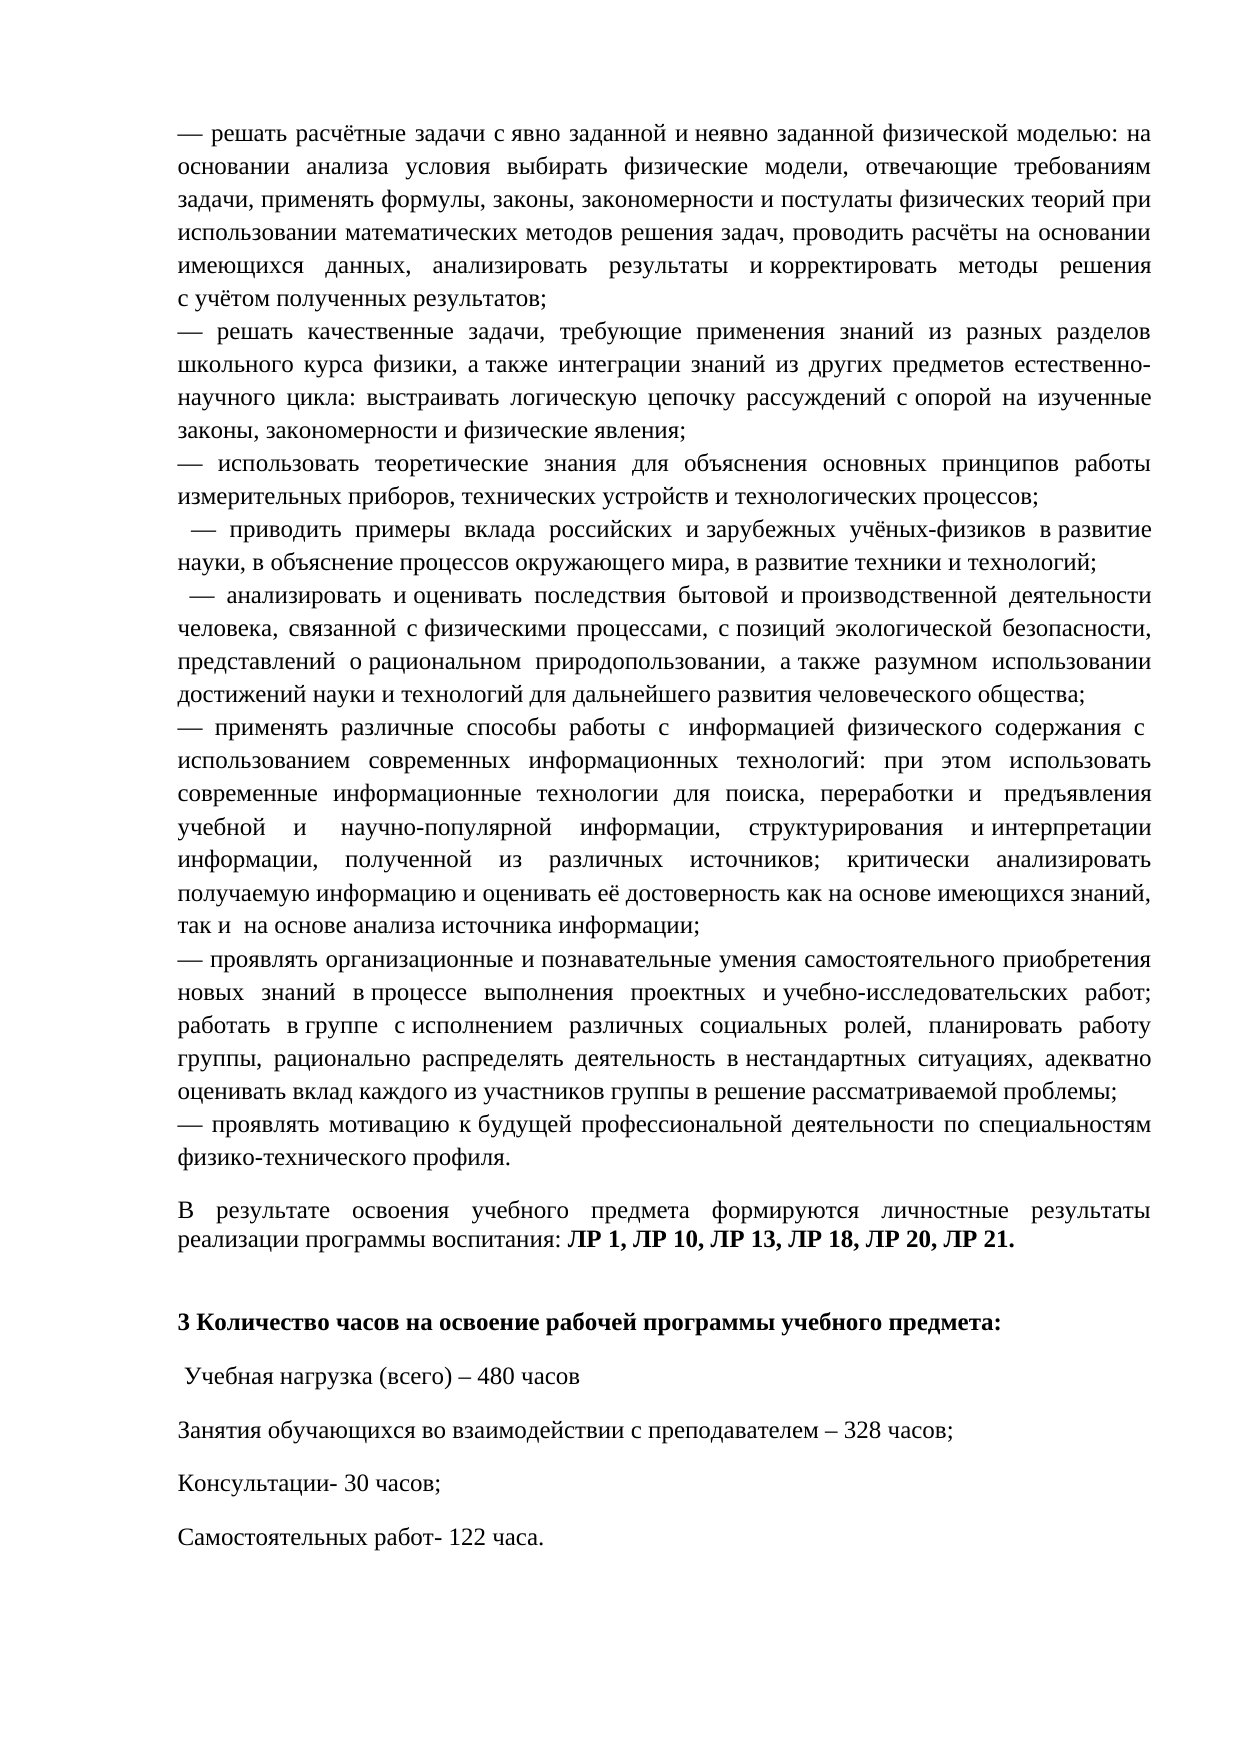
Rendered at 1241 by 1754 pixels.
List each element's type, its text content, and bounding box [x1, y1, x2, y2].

text Учебная нагрузка (всего) – 480 часов [177, 1361, 1152, 1389]
list — использовать теоретические знания для объяснения основных принципов работы измерительных приборов, технических устройств и технологических процессов; [177, 448, 1152, 510]
text 3 Количество часов на освоение рабочей программы учебного предмета: [177, 1307, 1152, 1336]
list — приводить примеры вклада российских и зарубежных учёных-физиков в развитие науки, в объяснение процессов окружающего мира, в развитие техники и технологий; [177, 514, 1152, 576]
list — решать расчётные задачи с явно заданной и неявно заданной физической моделью: на основании анализа условия выбирать физические модели, отвечающие требованиям задачи, применять формулы, законы, закономерности и постулаты физических теорий при использовании математических методов решения задач, проводить расчёты на основании имеющихся данных, анализировать результаты и корректировать методы решения с учётом полученных результатов; [177, 118, 1152, 312]
list — проявлять мотивацию к будущей профессиональной деятельности по специальностям физико-технического профиля. [177, 1109, 1152, 1171]
list — применять различные способы работы с информацией физического содержания с использованием современных информационных технологий: при этом использовать современные информационные технологии для поиска, переработки и предъявления учебной и научно-популярной информации, структурирования и интерпретации информации, полученной из различных источников; критически анализировать получаемую информацию и оценивать её достоверность как на основе имеющихся знаний, так и на основе анализа источника информации; [177, 712, 1152, 939]
list — проявлять организационные и познавательные умения самостоятельного приобретения новых знаний в процессе выполнения проектных и учебно-исследовательских работ; работать в группе с исполнением различных социальных ролей, планировать работу группы, рационально распределять деятельность в нестандартных ситуациях, адекватно оценивать вклад каждого из участников группы в решение рассматриваемой проблемы; [177, 944, 1152, 1104]
list — решать качественные задачи, требующие применения знаний из разных разделов школьного курса физики, а также интеграции знаний из других предметов естественно-научного цикла: выстраивать логическую цепочку рассуждений с опорой на изученные законы, закономерности и физические явления; [177, 316, 1152, 444]
text Самостоятельных работ- 122 часа. [177, 1522, 1152, 1551]
text Занятия обучающихся во взаимодействии с преподавателем – 328 часов; [177, 1415, 1152, 1443]
text Консультации- 30 часов; [177, 1468, 1152, 1497]
text В результате освоения учебного предмета формируются личностные результаты реализации программы воспитания: ЛР 1, ЛР 10, ЛР 13, ЛР 18, ЛР 20, ЛР 21. [177, 1196, 1152, 1253]
list — анализировать и оценивать последствия бытовой и производственной деятельности человека, связанной с физическими процессами, с позиций экологической безопасности, представлений о рациональном природопользовании, а также разумном использовании достижений науки и технологий для дальнейшего развития человеческого общества; [177, 580, 1152, 708]
